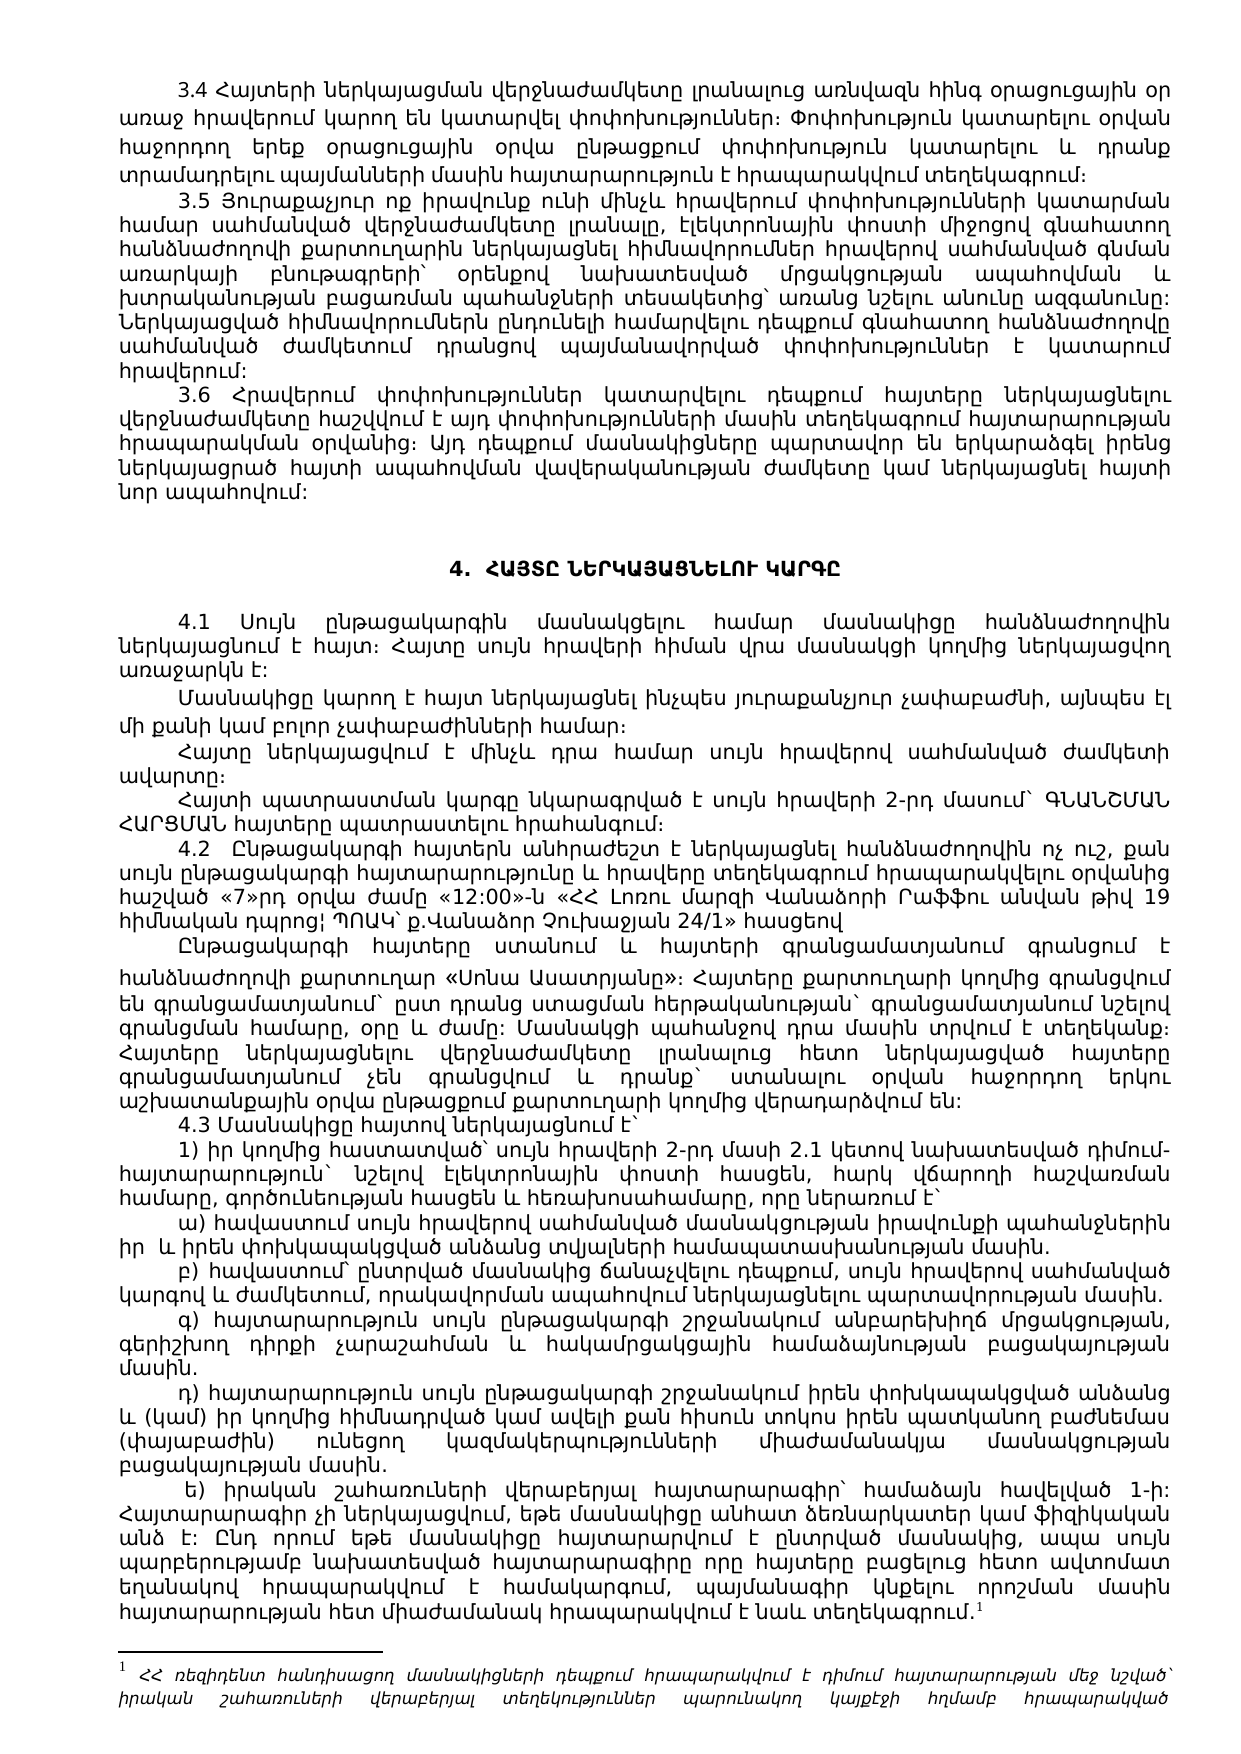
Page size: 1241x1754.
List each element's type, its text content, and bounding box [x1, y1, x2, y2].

text ե) իրական շահառուների վերաբերյալ հայտարարագիր՝ համաձայն հավելված 1-ի: Հայտարարագիր չի ներկայացվում, եթե մասնակիցը անհատ ձեռնարկատեր կամ ֆիզիկական անձ է: Ընդ որում եթե մասնակիցը հայտարարվում է ընտրված մասնակից, ապա սույն պարբերությամբ նախատեսված հայտարարագիրը որը հայտերը բացելուց հետո ավտոմատ եղանակով հրապարակվում է համակարգում, պայմանագիր կնքելու որոշման մասին հայտարարության հետ միաժամանակ հրապարակվում է նաև տեղեկագրում․ [118, 1478, 1171, 1624]
text ա) հավաստում սույն հրավերով սահմանված մասնակցության իրավունքի պահանջներին իր և իրեն փոխկապակցված անձանց տվյալների համապատասխանության մասին. [118, 1211, 1171, 1259]
text 4.3 Մասնակիցը հայտով ներկայացնում է` [118, 1113, 1171, 1138]
text 4. ՀԱՅՏԸ ՆԵՐԿԱՅԱՑՆԵԼՈՒ ԿԱՐԳԸ [118, 557, 1171, 581]
text բ) հավաստում՝ ընտրված մասնակից ճանաչվելու դեպքում, սույն հրավերով սահմանված կարգով և ժամկետում, որակավորման ապահովում ներկայացնելու պարտավորության մասին. [118, 1259, 1171, 1308]
text Հայտի պատրաստման կարգը նկարագրված է սույն հրավերի 2-րդ մասում` ԳՆԱՆՇՄԱՆ ՀԱՐՑՄԱՆ հայտերը պատրաստելու հրահանգում։ [118, 788, 1171, 837]
text Ընթացակարգի հայտերը ստանում և հայտերի գրանցամատյանում գրանցում է հանձնաժողովի քարտուղար «Սոնա Ասատրյանը»։ Հայտերը քարտուղարի կողմից գրանցվում են գրանցամատյանում` ըստ դրանց ստացման հերթականության` գրանցամատյանում նշելով գրանցման համարը, օրը և ժամը: Մասնակցի պահանջով դրա մասին տրվում է տեղեկանք։ Հայտերը ներկայացնելու վերջնաժամկետը լրանալուց հետո ներկայացված հայտերը գրանցամատյանում չեն գրանցվում և դրանք` ստանալու օրվան հաջորդող երկու աշխատանքային օրվա ընթացքում քարտուղարի կողմից վերադարձվում են: [118, 934, 1171, 1113]
text 4.2 Ընթացակարգի հայտերն անհրաժեշտ է ներկայացնել հանձնաժողովին ոչ ուշ, քան սույն ընթացակարգի հայտարարությունը և հրավերը տեղեկագրում հրապարակվելու օրվանից հաշված «7»րդ օրվա ժամը «12:00»-ն «ՀՀ Լոռու մարզի Վանաձորի Րաֆֆու անվան թիվ 19 հիմնական դպրոց¦ ՊՈԱԿ՝ ք.Վանաձոր Չուխաջյան 24/1» հասցեով [118, 837, 1171, 934]
text 3.4 Հայտերի ներկայացման վերջնաժամկետը լրանալուց առնվազն հինգ օրացուցային օր առաջ հրավերում կարող են կատարվել փոփոխություններ։ Փոփոխություն կատարելու օրվան հաջորդող երեք օրացուցային օրվա ընթացքում փոփոխություն կատարելու և դրանք տրամադրելու պայմանների մասին հայտարարություն է հրապարակվում տեղեկագրում։ [118, 75, 1171, 189]
text 3.5 Յուրաքաչյուր ոք իրավունք ունի մինչև հրավերում փոփոխությունների կատարման համար սահմանված վերջնաժամկետը լրանալը, էլեկտրոնային փոստի միջոցով գնահատող հանձնաժողովի քարտուղարին ներկայացնել հիմնավորումներ հրավերով սահմանված գնման առարկայի բնութագրերի՝ օրենքով նախատեսված մրցակցության ապահովման և խտրականության բացառման պահանջների տեսակետից՝ առանց նշելու անունը ազգանունը: Ներկայացված հիմնավորումներն ընդունելի համարվելու դեպքում գնահատող հանձնաժողովը սահմանված ժամկետում դրանցով պայմանավորված փոփոխություններ է կատարում հրավերում: [118, 189, 1171, 383]
text 4.1 Սույն ընթացակարգին մասնակցելու համար մասնակիցը հանձնաժողովին ներկայացնում է հայտ։ Հայտը սույն հրավերի հիման վրա մասնակցի կողմից ներկայացվող առաջարկն է: [118, 610, 1171, 683]
text Հայտը ներկայացվում է մինչև դրա համար սույն հրավերով սահմանված ժամկետի ավարտը։ [118, 740, 1171, 788]
text 3.6 Հրավերում փոփոխություններ կատարվելու դեպքում հայտերը ներկայացնելու վերջնաժամկետը հաշվվում է այդ փոփոխությունների մասին տեղեկագրում հայտարարության հրապարակման օրվանից։ Այդ դեպքում մասնակիցները պարտավոր են երկարաձգել իրենց ներկայացրած հայտի ապահովման վավերականության ժամկետը կամ ներկայացնել հայտի նոր ապահովում: [118, 383, 1171, 504]
text գ) հայտարարություն սույն ընթացակարգի շրջանակում անբարեխիղճ մրցակցության, գերիշխող դիրքի չարաշահման և հակամրցակցային համաձայնության բացակայության մասին. [118, 1308, 1171, 1381]
text 1) իր կողմից հաստատված՝ սույն հրավերի 2-րդ մասի 2.1 կետով նախատեսված դիմում-հայտարարություն` նշելով էլեկտրոնային փոստի հասցեն, հարկ վճարողի հաշվառման համարը, գործունեության հասցեն և հեռախոսահամարը, որը ներառում է` [118, 1138, 1171, 1211]
text դ) հայտարարություն սույն ընթացակարգի շրջանակում իրեն փոխկապակցված անձանց և (կամ) իր կողմից հիմնադրված կամ ավելի քան հիսուն տոկոս իրեն պատկանող բաժնեմաս (փայաբաժին) ունեցող կազմակերպությունների միաժամանակյա մասնակցության բացակայության մասին. [118, 1381, 1171, 1478]
text Մասնակիցը կարող է հայտ ներկայացնել ինչպես յուրաքանչյուր չափաբաժնի, այնպես էլ մի քանի կամ բոլոր չափաբաժինների համար։ [118, 683, 1171, 740]
